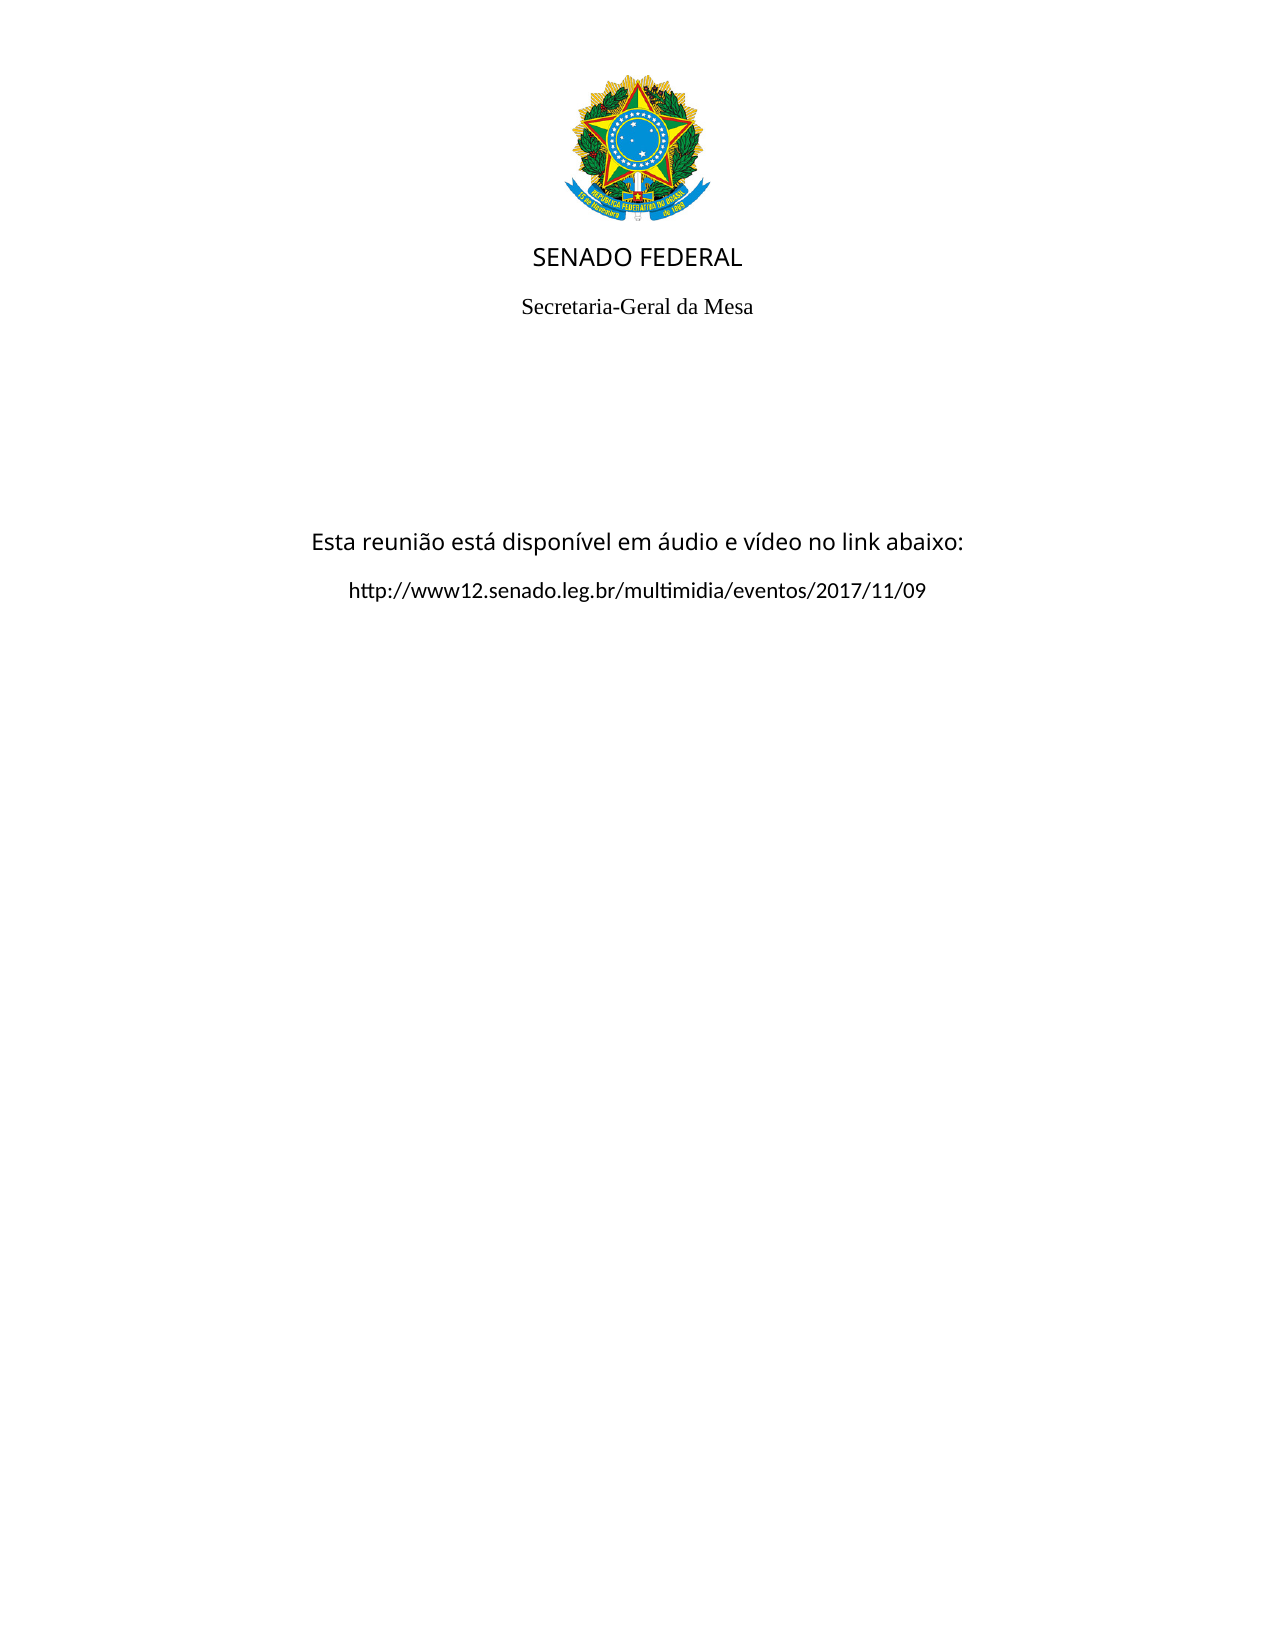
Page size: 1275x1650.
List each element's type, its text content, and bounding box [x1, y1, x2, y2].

text Esta reunião está disponível em áudio e vídeo no link abaixo: [150, 526, 1125, 557]
text http://www12.senado.leg.br/multimidia/eventos/2017/11/09 [150, 576, 1125, 604]
picture [564, 75, 711, 221]
